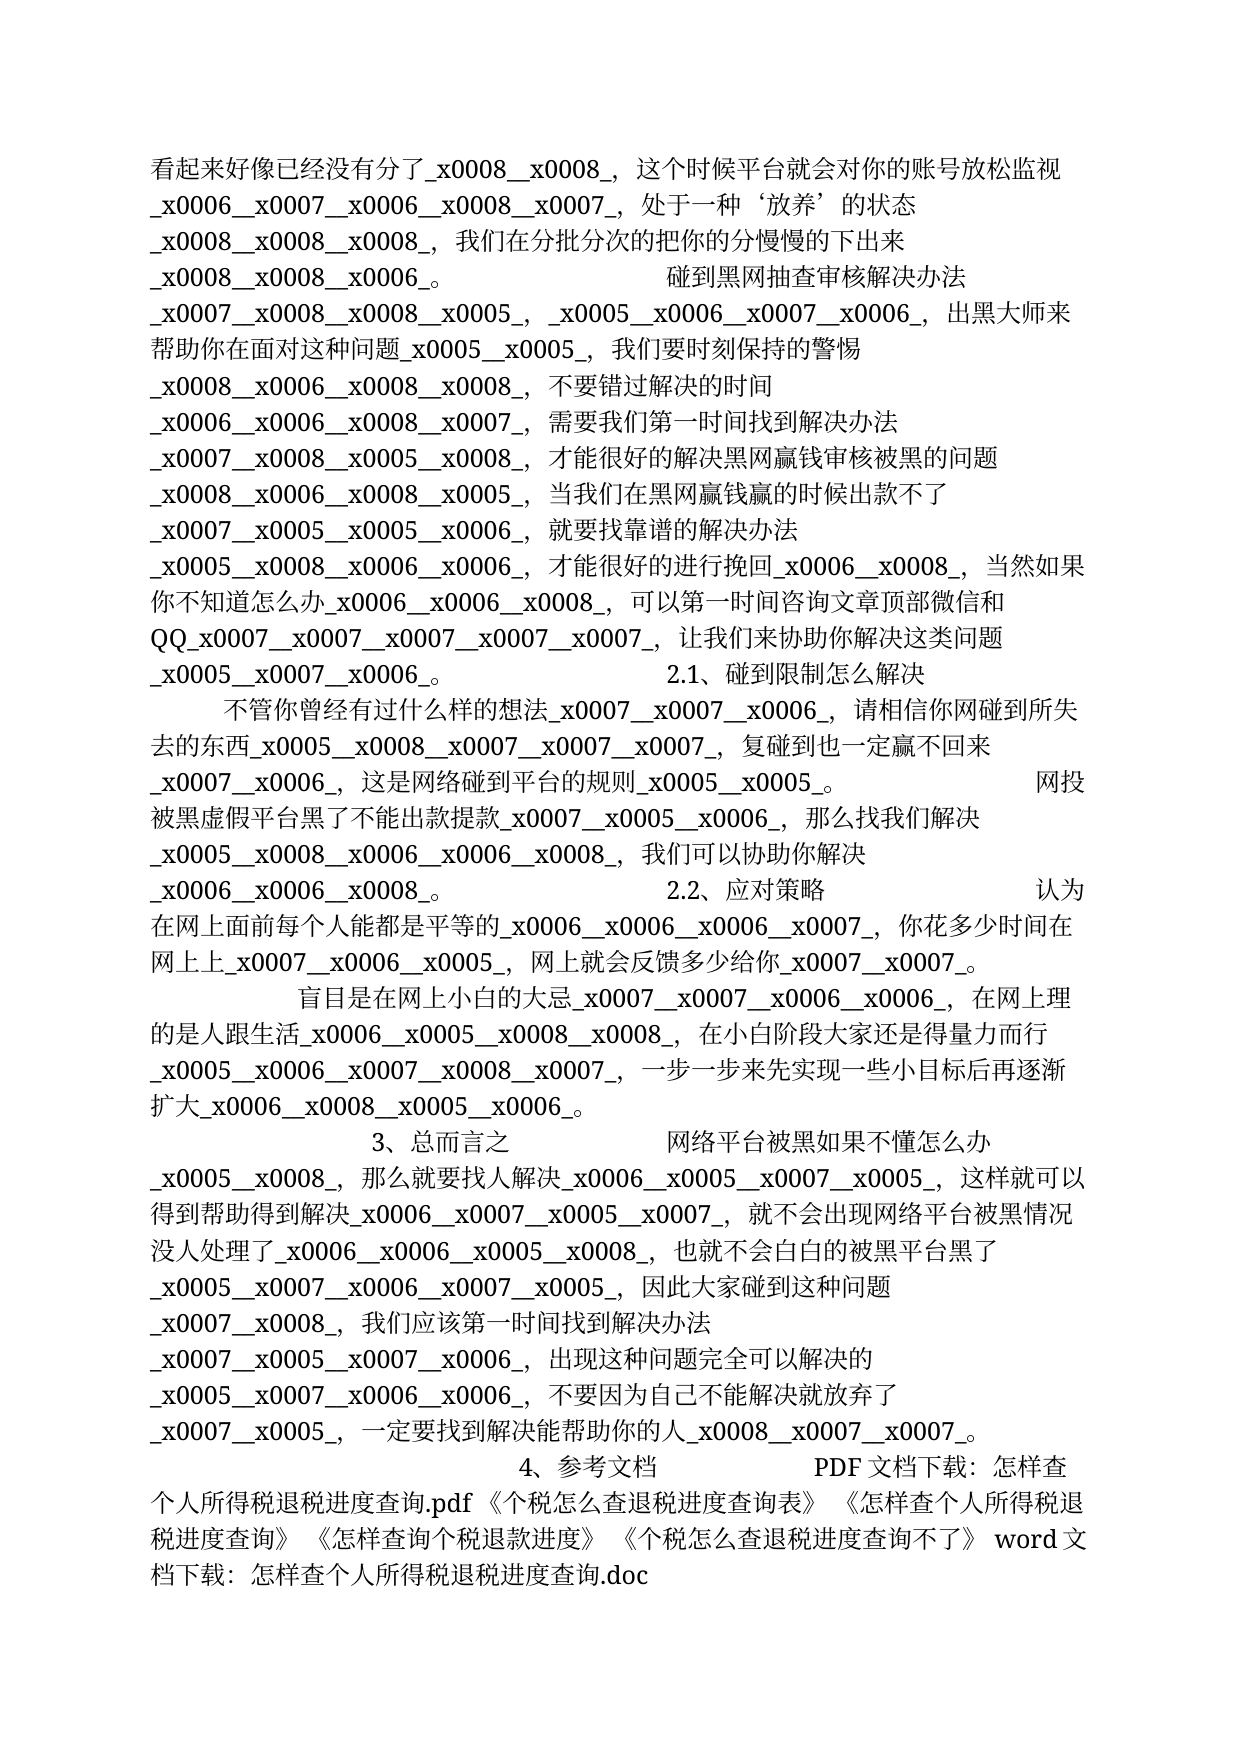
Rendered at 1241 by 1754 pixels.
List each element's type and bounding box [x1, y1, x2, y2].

text [150, 150, 1090, 1592]
